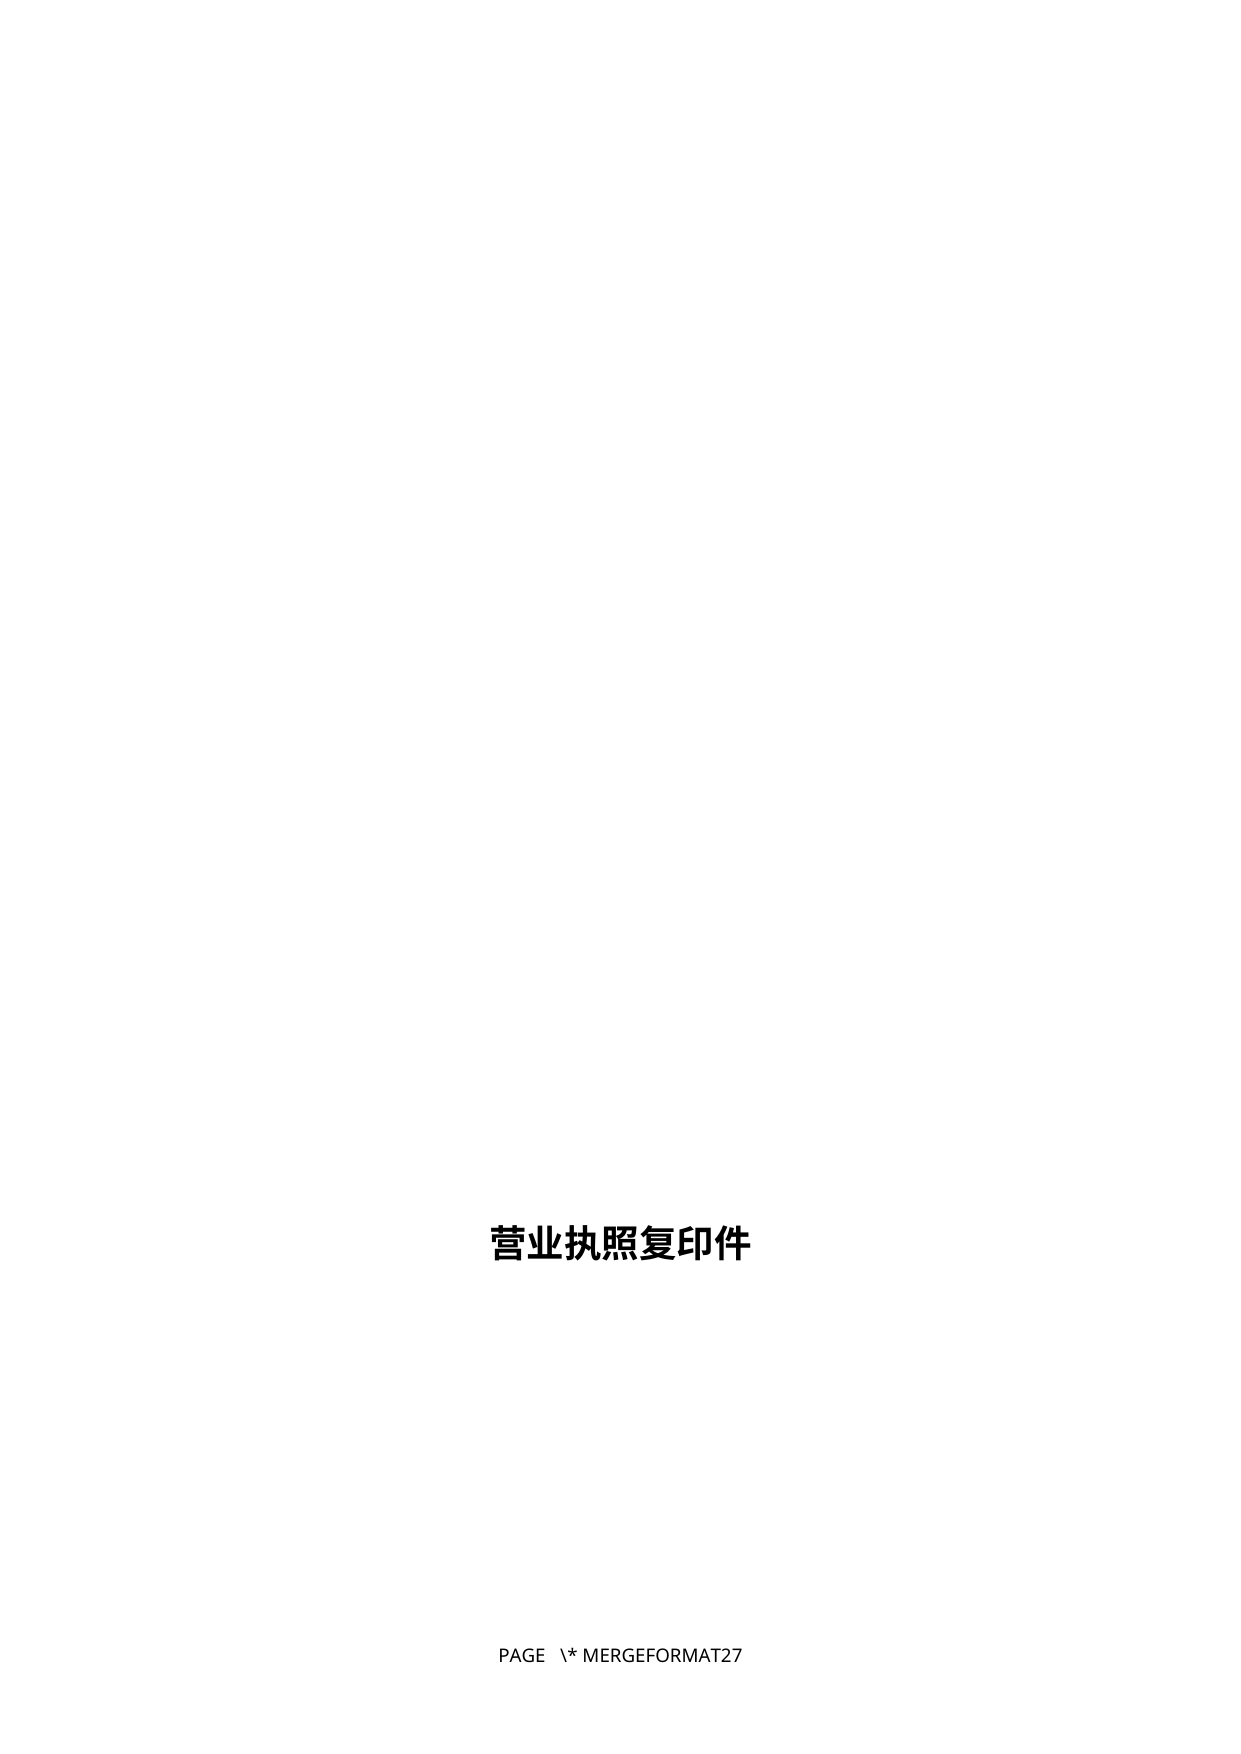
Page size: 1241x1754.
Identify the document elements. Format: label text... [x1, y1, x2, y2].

text 营业执照复印件 [175, 1208, 1065, 1273]
